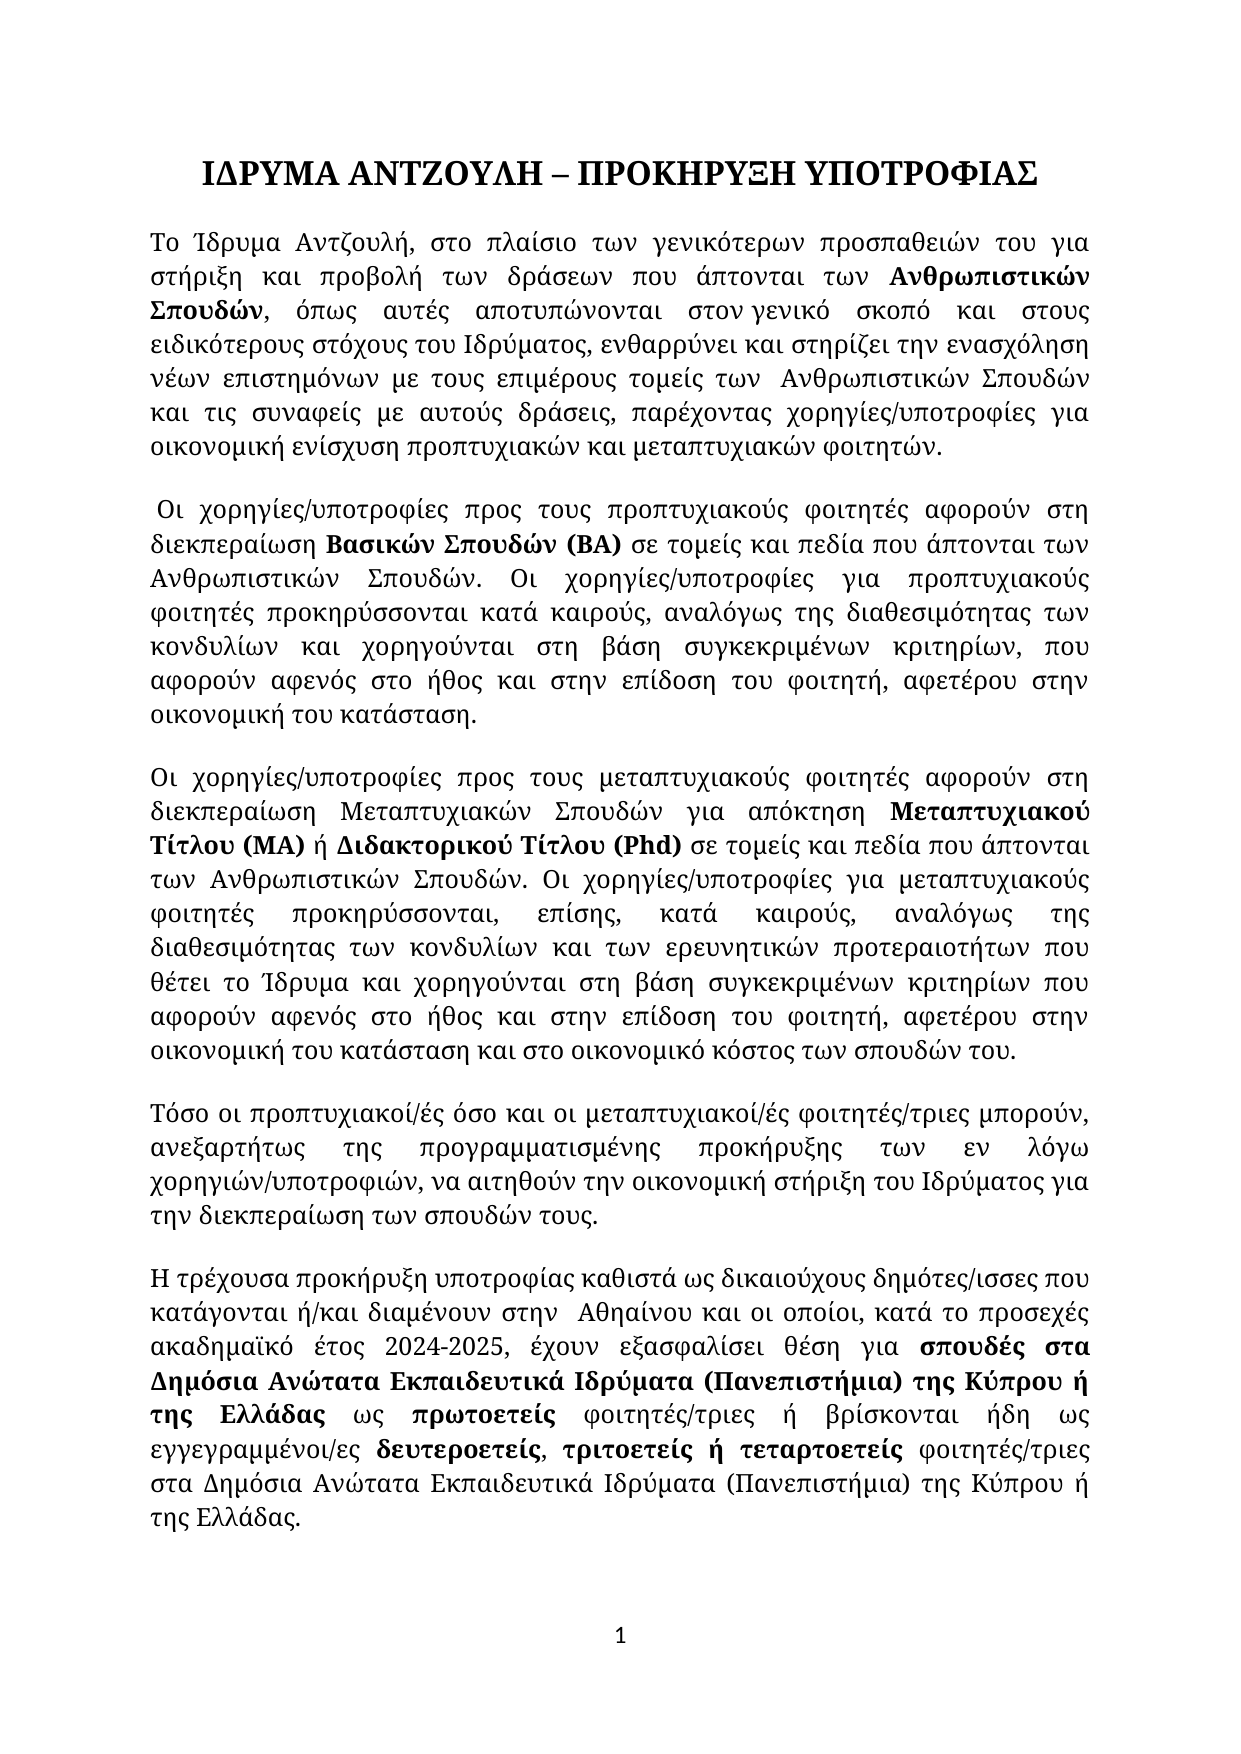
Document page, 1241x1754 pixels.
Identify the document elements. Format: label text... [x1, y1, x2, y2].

text Το Ίδρυμα Αντζουλή, στο πλαίσιο των γενικότερων προσπαθειών του για στήριξη και προβολή των δράσεων που άπτονται των Ανθρωπιστικών Σπουδών, όπως αυτές αποτυπώνονται στον γενικό σκοπό και στους ειδικότερους στόχους του Ιδρύματος, ενθαρρύνει και στηρίζει την ενασχόληση νέων επιστημόνων με τους επιμέρους τομείς των Ανθρωπιστικών Σπουδών και τις συναφείς με αυτούς δράσεις, παρέχοντας χορηγίες/υποτροφίες για οικονομική ενίσχυση προπτυχιακών και μεταπτυχιακών φοιτητών. [150, 224, 1090, 463]
text ΙΔΡΥΜΑ ΑΝΤΖΟΥΛΗ – ΠΡΟΚΗΡΥΞΗ ΥΠΟΤΡΟΦΙΑΣ [150, 150, 1090, 195]
text Η τρέχουσα προκήρυξη υποτροφίας καθιστά ως δικαιούχους δημότες/ισσες που κατάγονται ή/και διαμένουν στην Αθηαίνου και οι οποίοι, κατά το προσεχές ακαδημαϊκό έτος 2024-2025, έχουν εξασφαλίσει θέση για σπουδές στα Δημόσια Ανώτατα Εκπαιδευτικά Ιδρύματα (Πανεπιστήμια) της Κύπρου ή της Ελλάδας ως πρωτοετείς φοιτητές/τριες ή βρίσκονται ήδη ως εγγεγραμμένοι/ες δευτεροετείς, τριτοετείς ή τεταρτοετείς φοιτητές/τριες στα Δημόσια Ανώτατα Εκπαιδευτικά Ιδρύματα (Πανεπιστήμια) της Κύπρου ή της Ελλάδας. [150, 1261, 1090, 1533]
text Τόσο οι προπτυχιακοί/ές όσο και οι μεταπτυχιακοί/ές φοιτητές/τριες μπορούν, ανεξαρτήτως της προγραμματισμένης προκήρυξης των εν λόγω χορηγιών/υποτροφιών, να αιτηθούν την οικονομική στήριξη του Ιδρύματος για την διεκπεραίωση των σπουδών τους. [150, 1096, 1090, 1232]
text Οι χορηγίες/υποτροφίες προς τους μεταπτυχιακούς φοιτητές αφορούν στη διεκπεραίωση Μεταπτυχιακών Σπουδών για απόκτηση Μεταπτυχιακού Τίτλου (ΜΑ) ή Διδακτορικού Τίτλου (Phd) σε τομείς και πεδία που άπτονται των Ανθρωπιστικών Σπουδών. Οι χορηγίες/υποτροφίες για μεταπτυχιακούς φοιτητές προκηρύσσονται, επίσης, κατά καιρούς, αναλόγως της διαθεσιμότητας των κονδυλίων και των ερευνητικών προτεραιοτήτων που θέτει το Ίδρυμα και χορηγούνται στη βάση συγκεκριμένων κριτηρίων που αφορούν αφενός στο ήθος και στην επίδοση του φοιτητή, αφετέρου στην οικονομική του κατάσταση και στο οικονομικό κόστος των σπουδών του. [150, 760, 1090, 1066]
text Οι χορηγίες/υποτροφίες προς τους προπτυχιακούς φοιτητές αφορούν στη διεκπεραίωση Βασικών Σπουδών (ΒΑ) σε τομείς και πεδία που άπτονται των Ανθρωπιστικών Σπουδών. Οι χορηγίες/υποτροφίες για προπτυχιακούς φοιτητές προκηρύσσονται κατά καιρούς, αναλόγως της διαθεσιμότητας των κονδυλίων και χορηγούνται στη βάση συγκεκριμένων κριτηρίων, που αφορούν αφενός στο ήθος και στην επίδοση του φοιτητή, αφετέρου στην οικονομική του κατάσταση. [150, 492, 1090, 731]
